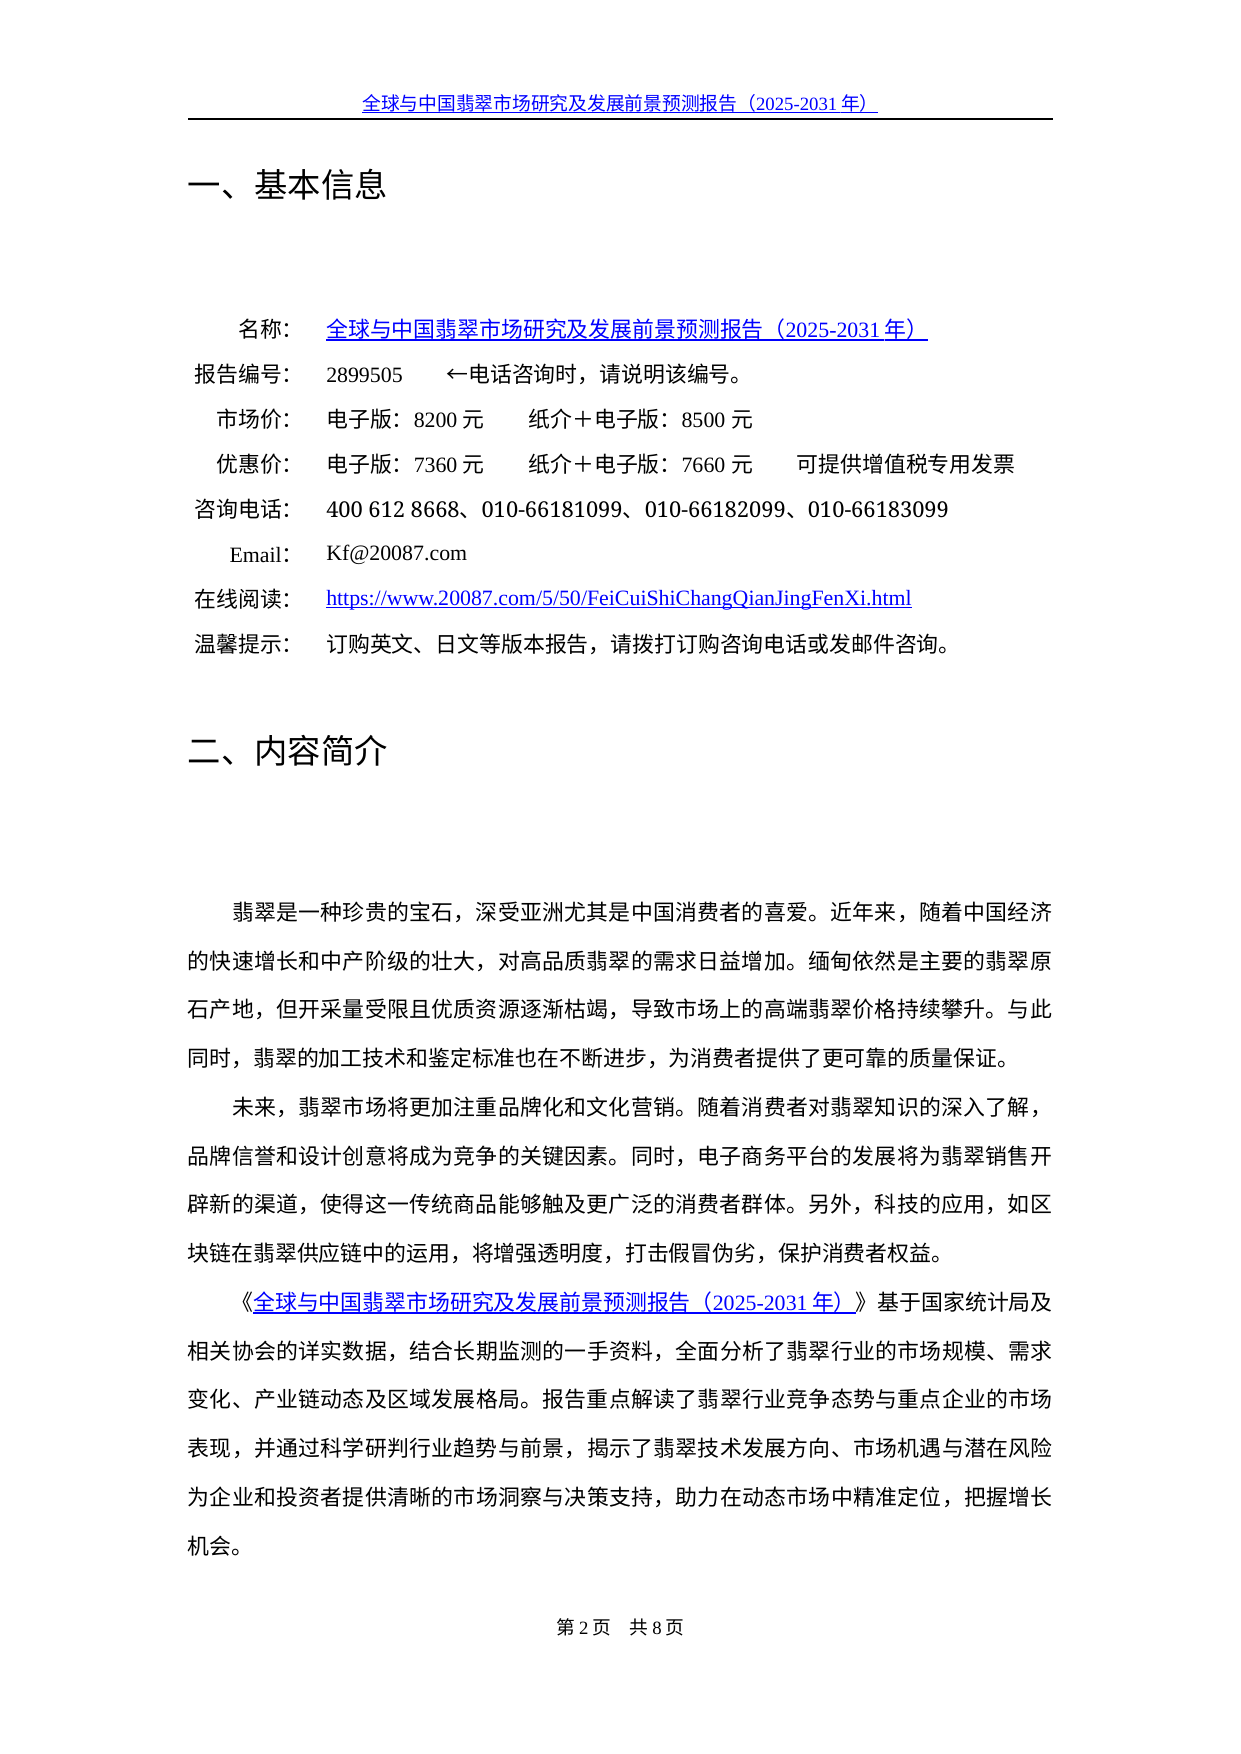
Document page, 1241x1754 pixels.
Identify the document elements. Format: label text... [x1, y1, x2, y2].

table_cell 订购英文、日文等版本报告，请拨打订购咨询电话或发邮件咨询。 [315, 627, 1073, 672]
table_cell Email： [167, 537, 315, 582]
title 一、基本信息 [187, 150, 1053, 215]
table_header 全球与中国翡翠市场研究及发展前景预测报告（2025-2031年） [315, 312, 1073, 357]
table_cell 电子版：7360 元 纸介＋电子版：7660 元 可提供增值税专用发票 [315, 447, 1073, 492]
title 二、内容简介 [187, 717, 1053, 782]
table_cell Kf@20087.com [315, 537, 1073, 582]
table_cell [315, 582, 1073, 627]
table_cell 400 612 8668、010-66181099、010-66182099、010-66183099 [315, 492, 1073, 537]
table_cell 咨询电话： [167, 492, 315, 537]
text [187, 894, 1053, 1561]
table_cell 2899505 ←电话咨询时，请说明该编号。 [315, 357, 1073, 402]
table_cell 优惠价： [167, 447, 315, 492]
table_cell 电子版：8200 元 纸介＋电子版：8500 元 [315, 402, 1073, 447]
table_cell 报告编号： [167, 357, 315, 402]
table_cell 在线阅读： [167, 582, 315, 627]
table_cell 温馨提示： [167, 627, 315, 672]
table_header 名称： [167, 312, 315, 357]
table_cell 市场价： [167, 402, 315, 447]
